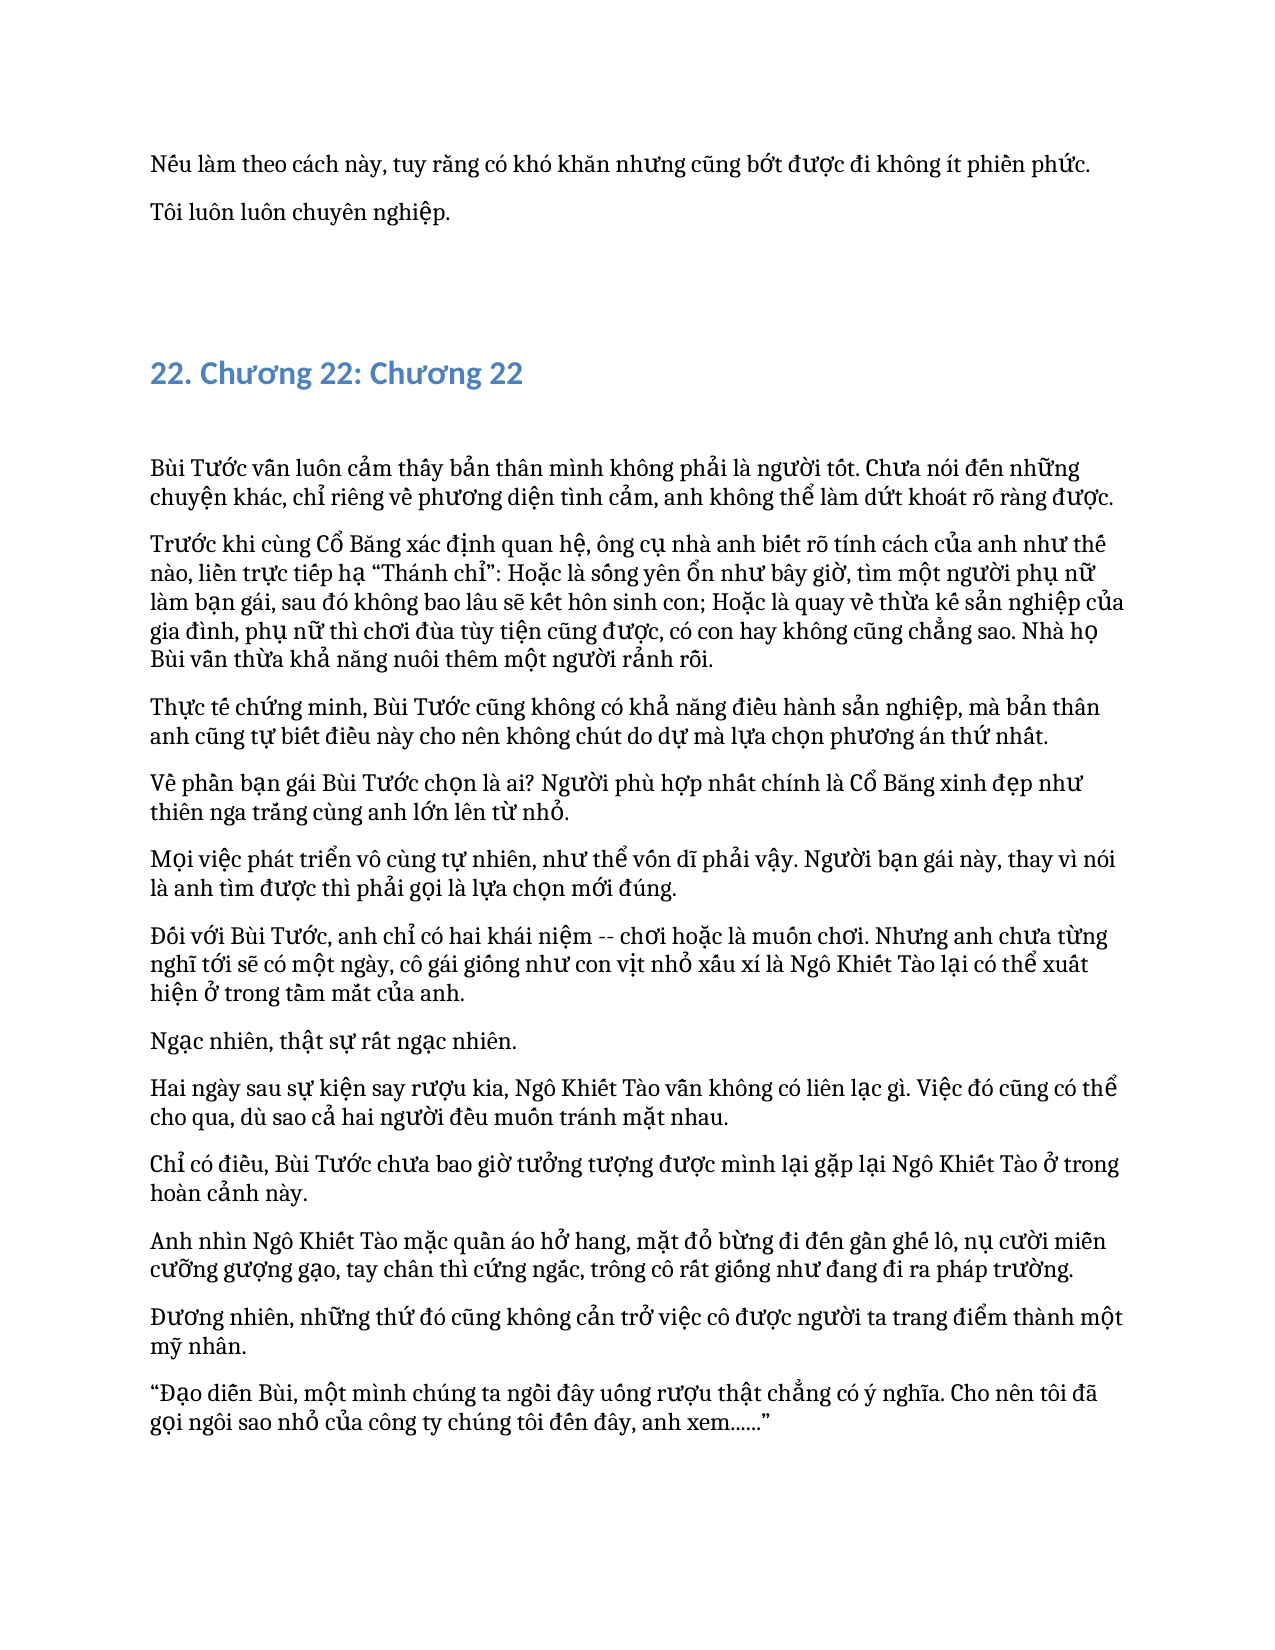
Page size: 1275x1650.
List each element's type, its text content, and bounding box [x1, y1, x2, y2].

text Về phần bạn gái Bùi Tước chọn là ai? Người phù hợp nhất chính là Cổ Băng xinh đẹp như thiên nga trắng cùng anh lớn lên từ nhỏ. [150, 769, 1125, 827]
text Hai ngày sau sự kiện say rượu kia, Ngô Khiết Tào vẫn không có liên lạc gì. Việc đó cũng có thể cho qua, dù sao cả hai người đều muốn tránh mặt nhau. [150, 1074, 1125, 1132]
text Nếu làm theo cách này, tuy rằng có khó khăn nhưng cũng bớt được đi không ít phiền phức. [150, 150, 1125, 179]
subtitle 22. Chương 22: Chương 22 [150, 352, 1125, 393]
text Bùi Tước vẫn luôn cảm thấy bản thân mình không phải là người tốt. Chưa nói đến những chuyện khác, chỉ riêng về phương diện tình cảm, anh không thể làm dứt khoát rõ ràng được. [150, 397, 1125, 512]
text Anh nhìn Ngô Khiết Tào mặc quần áo hở hang, mặt đỏ bừng đi đến gần ghế lô, nụ cười miễn cưỡng gượng gạo, tay chân thì cứng ngắc, trông cô rất giống như đang đi ra pháp trường. [150, 1227, 1125, 1284]
text Đương nhiên, những thứ đó cũng không cản trở việc cô được người ta trang điểm thành một mỹ nhân. [150, 1303, 1125, 1360]
text “Đạo diễn Bùi, một mình chúng ta ngồi đây uống rượu thật chẳng có ý nghĩa. Cho nên tôi đã gọi ngôi sao nhỏ của công ty chúng tôi đến đây, anh xem......” [150, 1379, 1125, 1437]
text Ngạc nhiên, thật sự rất ngạc nhiên. [150, 1027, 1125, 1055]
text Đối với Bùi Tước, anh chỉ có hai khái niệm -- chơi hoặc là muốn chơi. Nhưng anh chưa từng nghĩ tới sẽ có một ngày, cô gái giống như con vịt nhỏ xấu xí là Ngô Khiết Tào lại có thể xuất hiện ở trong tầm mắt của anh. [150, 922, 1125, 1008]
text Trước khi cùng Cổ Băng xác định quan hệ, ông cụ nhà anh biết rõ tính cách của anh như thế nào, liền trực tiếp hạ “Thánh chỉ”: Hoặc là sống yên ổn như bây giờ, tìm một người phụ nữ làm bạn gái, sau đó không bao lâu sẽ kết hôn sinh con; Hoặc là quay về thừa kế sản nghiệp của gia đình, phụ nữ thì chơi đùa tùy tiện cũng được, có con hay không cũng chẳng sao. Nhà họ Bùi vẫn thừa khả năng nuôi thêm một người rảnh rỗi. [150, 530, 1125, 674]
text Chỉ có điều, Bùi Tước chưa bao giờ tưởng tượng được mình lại gặp lại Ngô Khiết Tào ở trong hoàn cảnh này. [150, 1150, 1125, 1208]
text Thực tế chứng minh, Bùi Tước cũng không có khả năng điều hành sản nghiệp, mà bản thân anh cũng tự biết điều này cho nên không chút do dự mà lựa chọn phương án thứ nhất. [150, 693, 1125, 750]
text Mọi việc phát triển vô cùng tự nhiên, như thể vốn dĩ phải vậy. Người bạn gái này, thay vì nói là anh tìm được thì phải gọi là lựa chọn mới đúng. [150, 845, 1125, 903]
text Tôi luôn luôn chuyên nghiệp. [150, 197, 1125, 226]
